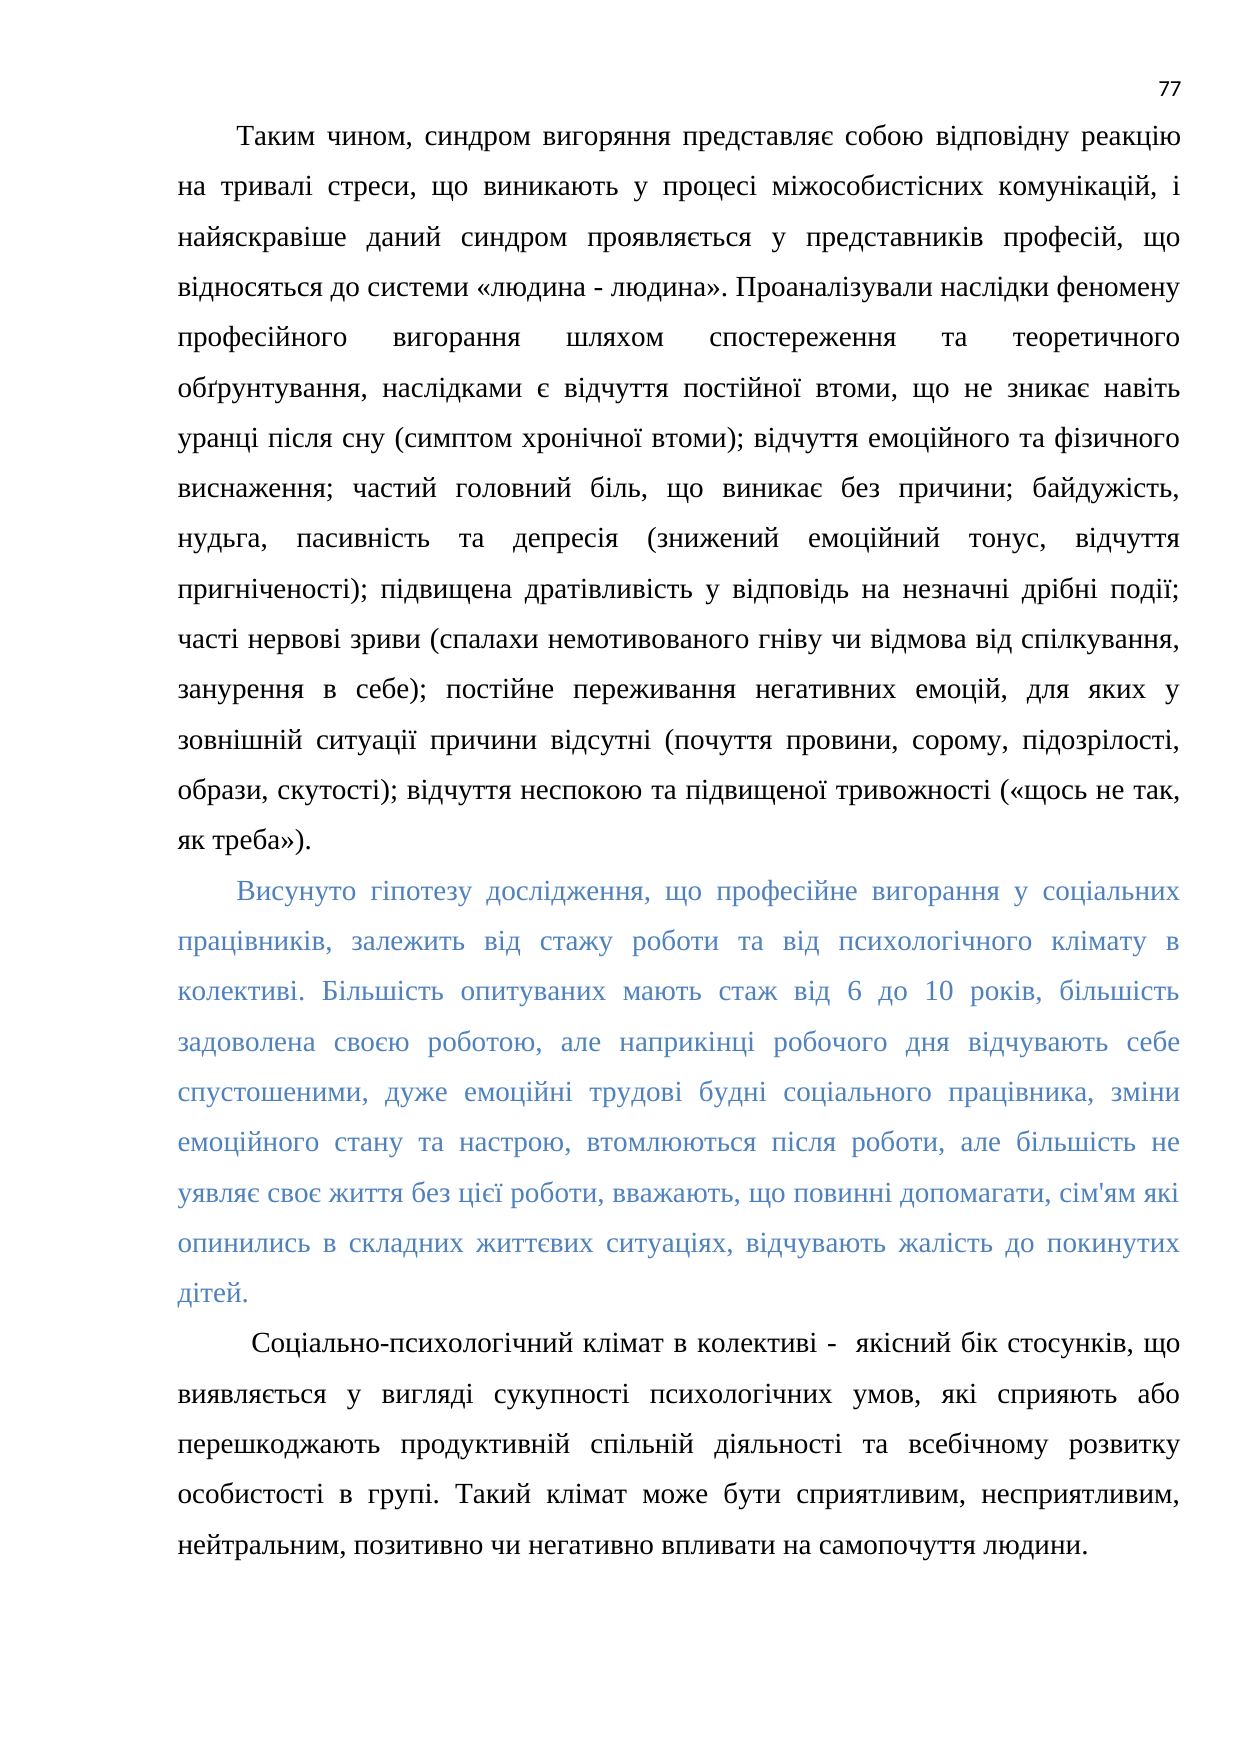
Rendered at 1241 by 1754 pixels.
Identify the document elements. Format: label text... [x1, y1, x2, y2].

text Висунуто гіпотезу дослідження, що професійне вигорання у соціальних працівників, залежить від стажу роботи та від психологічного клімату в колективі. Більшість опитуваних мають стаж від 6 до 10 років, більшість задоволена своєю роботою, але наприкінці робочого дня відчувають себе спустошеними, дуже емоційні трудові будні соціального працівника, зміни емоційного стану та настрою, втомлюються після роботи, але більшість не уявляє своє життя без цієї роботи, вважають, що повинні допомагати, сім'ям які опинились в складних життєвих ситуаціях, відчувають жалість до покинутих дітей. [177, 873, 1181, 1309]
text Соціально-психологічний клімат в колективі - якісний бік стосунків, що виявляється у вигляді сукупності психологічних умов, які сприяють або перешкоджають продуктивній спільній діяльності та всебічному розвитку особистості в групі. Такий клімат може бути сприятливим, несприятливим, нейтральним, позитивно чи негативно впливати на самопочуття людини. [177, 1326, 1181, 1560]
text Таким чином, синдром вигоряння представляє собою відповідну реакцію на тривалі стреси, що виникають у процесі міжособистісних комунікацій, і найяскравіше даний синдром проявляється у представників професій, що відносяться до системи «людина - людина». Проаналізували наслідки феномену професійного вигорання шляхом спостереження та теоретичного обґрунтування, наслідками є відчуття постійної втоми, що не зникає навіть уранці після сну (симптом хронічної втоми); відчуття емоційного та фізичного виснаження; частий головний біль, що виникає без причини; байдужість, нудьга, пасивність та депресія (знижений емоційний тонус, відчуття пригніченості); підвищена дратівливість у відповідь на незначні дрібні події; часті нервові зриви (спалахи немотивованого гніву чи відмова від спілкування, занурення в себе); постійне переживання негативних емоцій, для яких у зовнішній ситуації причини відсутні (почуття провини, сорому, підозрілості, образи, скутості); відчуття неспокою та підвищеної тривожності («щось не так, як треба»). [177, 118, 1181, 856]
